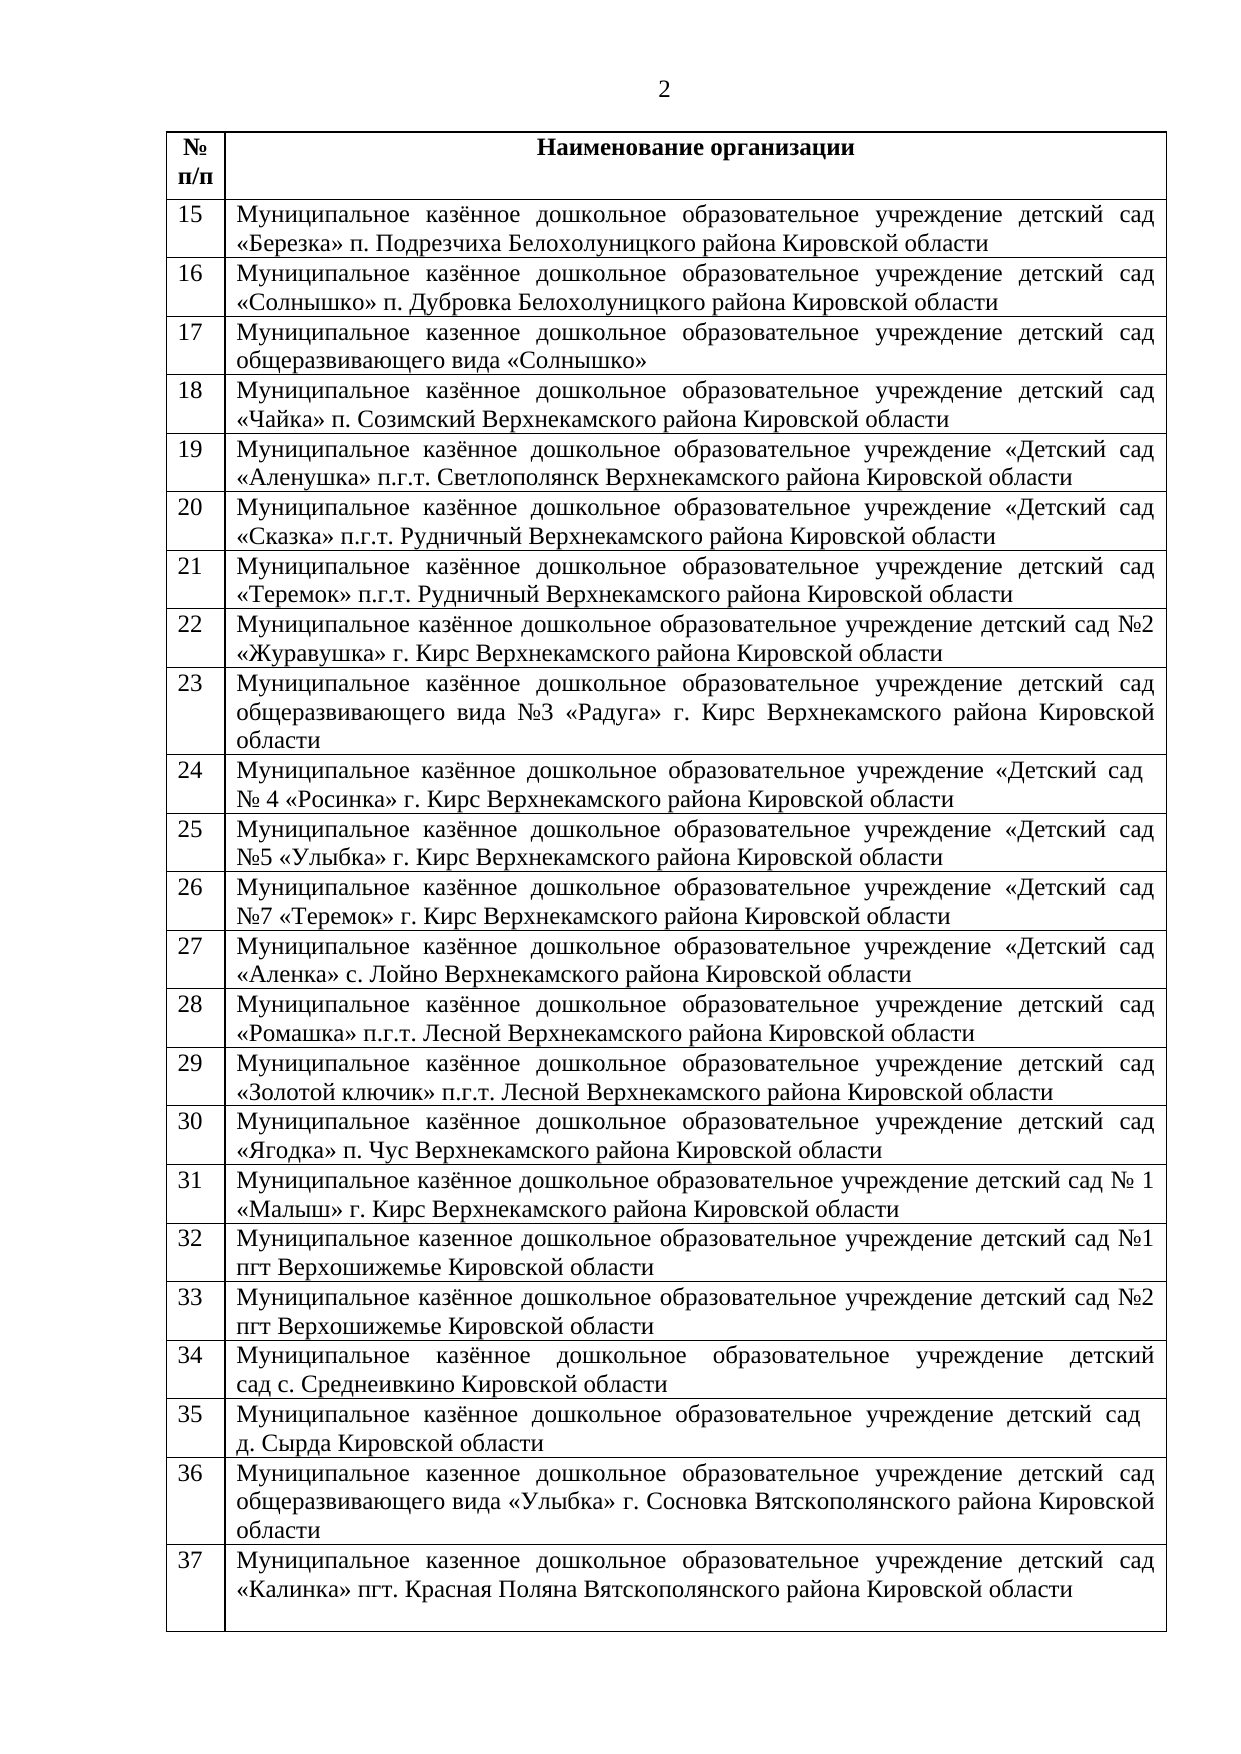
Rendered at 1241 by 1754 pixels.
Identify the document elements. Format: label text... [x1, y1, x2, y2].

table_cell [167, 814, 224, 871]
table_cell [167, 668, 224, 754]
table_cell Муниципальное казённое дошкольное образовательное учреждение детский сад «Солнышко» п. Дубровка Белохолуницкого района Кировской области [226, 258, 1166, 316]
table_cell [167, 755, 224, 813]
table_cell [167, 1545, 224, 1631]
table_cell [167, 492, 224, 550]
table_cell Муниципальное казённое дошкольное образовательное учреждение детский сад с. Среднеивкино Кировской области [226, 1341, 1166, 1398]
table_cell Муниципальное казённое дошкольное образовательное учреждение детский сад «Ягодка» п. Чус Верхнекамского района Кировской области [226, 1106, 1166, 1164]
table_cell Муниципальное казённое дошкольное образовательное учреждение детский сад д. Сырда Кировской области [226, 1399, 1166, 1457]
table_cell Муниципальное казенное дошкольное образовательное учреждение детский сад «Калинка» пгт. Красная Поляна Вятскополянского района Кировской области [226, 1545, 1166, 1631]
table_cell [167, 609, 224, 667]
table_cell Муниципальное казённое дошкольное образовательное учреждение «Детский сад №7 «Теремок» г. Кирс Верхнекамского района Кировской области [226, 872, 1166, 930]
table_cell [167, 258, 224, 316]
table_cell Муниципальное казённое дошкольное образовательное учреждение детский сад №2 пгт Верхошижемье Кировской области [226, 1282, 1166, 1339]
table_cell Муниципальное казенное дошкольное образовательное учреждение детский сад общеразвивающего вида «Солнышко» [226, 317, 1166, 374]
table_cell Муниципальное казённое дошкольное образовательное учреждение «Детский сад «Сказка» п.г.т. Рудничный Верхнекамского района Кировской области [226, 492, 1166, 550]
table_cell Муниципальное казённое дошкольное образовательное учреждение детский сад «Теремок» п.г.т. Рудничный Верхнекамского района Кировской области [226, 551, 1166, 608]
table_cell [167, 434, 224, 491]
table_cell Муниципальное казённое дошкольное образовательное учреждение детский сад «Ромашка» п.г.т. Лесной Верхнекамского района Кировской области [226, 989, 1166, 1047]
table_cell [167, 1282, 224, 1339]
table_cell [167, 1399, 224, 1457]
table_cell Муниципальное казённое дошкольное образовательное учреждение «Детский сад «Аленушка» п.г.т. Светлополянск Верхнекамского района Кировской области [226, 434, 1166, 491]
table_cell [167, 1165, 224, 1222]
table_cell Муниципальное казённое дошкольное образовательное учреждение детский сад №2 «Журавушка» г. Кирс Верхнекамского района Кировской области [226, 609, 1166, 667]
table_cell [167, 1048, 224, 1105]
table_cell [167, 317, 224, 374]
table_cell [167, 1458, 224, 1544]
table_cell [167, 872, 224, 930]
table_cell [167, 200, 224, 257]
table_header Наименование организации [226, 133, 1166, 198]
table_cell [167, 1106, 224, 1164]
table_cell Муниципальное казённое дошкольное образовательное учреждение детский сад «Березка» п. Подрезчиха Белохолуницкого района Кировской области [226, 200, 1166, 257]
table_cell [167, 375, 224, 433]
table_cell Муниципальное казенное дошкольное образовательное учреждение детский сад №1 пгт Верхошижемье Кировской области [226, 1224, 1166, 1281]
table_cell Муниципальное казённое дошкольное образовательное учреждение «Детский сад № 4 «Росинка» г. Кирс Верхнекамского района Кировской области [226, 755, 1166, 813]
table_cell Муниципальное казённое дошкольное образовательное учреждение детский сад № 1 «Малыш» г. Кирс Верхнекамского района Кировской области [226, 1165, 1166, 1222]
table_cell [167, 931, 224, 988]
table_cell [167, 1341, 224, 1398]
table_cell Муниципальное казенное дошкольное образовательное учреждение детский сад общеразвивающего вида «Улыбка» г. Сосновка Вятскополянского района Кировской области [226, 1458, 1166, 1544]
table_cell Муниципальное казённое дошкольное образовательное учреждение детский сад общеразвивающего вида №3 «Радуга» г. Кирс Верхнекамского района Кировской области [226, 668, 1166, 754]
table_cell [167, 1224, 224, 1281]
table_cell [167, 551, 224, 608]
table_cell [167, 989, 224, 1047]
table_cell Муниципальное казённое дошкольное образовательное учреждение «Детский сад «Аленка» с. Лойно Верхнекамского района Кировской области [226, 931, 1166, 988]
table_header № п/п [167, 133, 224, 198]
table_cell Муниципальное казённое дошкольное образовательное учреждение детский сад «Чайка» п. Созимский Верхнекамского района Кировской области [226, 375, 1166, 433]
table_cell Муниципальное казённое дошкольное образовательное учреждение детский сад «Золотой ключик» п.г.т. Лесной Верхнекамского района Кировской области [226, 1048, 1166, 1105]
table_cell Муниципальное казённое дошкольное образовательное учреждение «Детский сад №5 «Улыбка» г. Кирс Верхнекамского района Кировской области [226, 814, 1166, 871]
